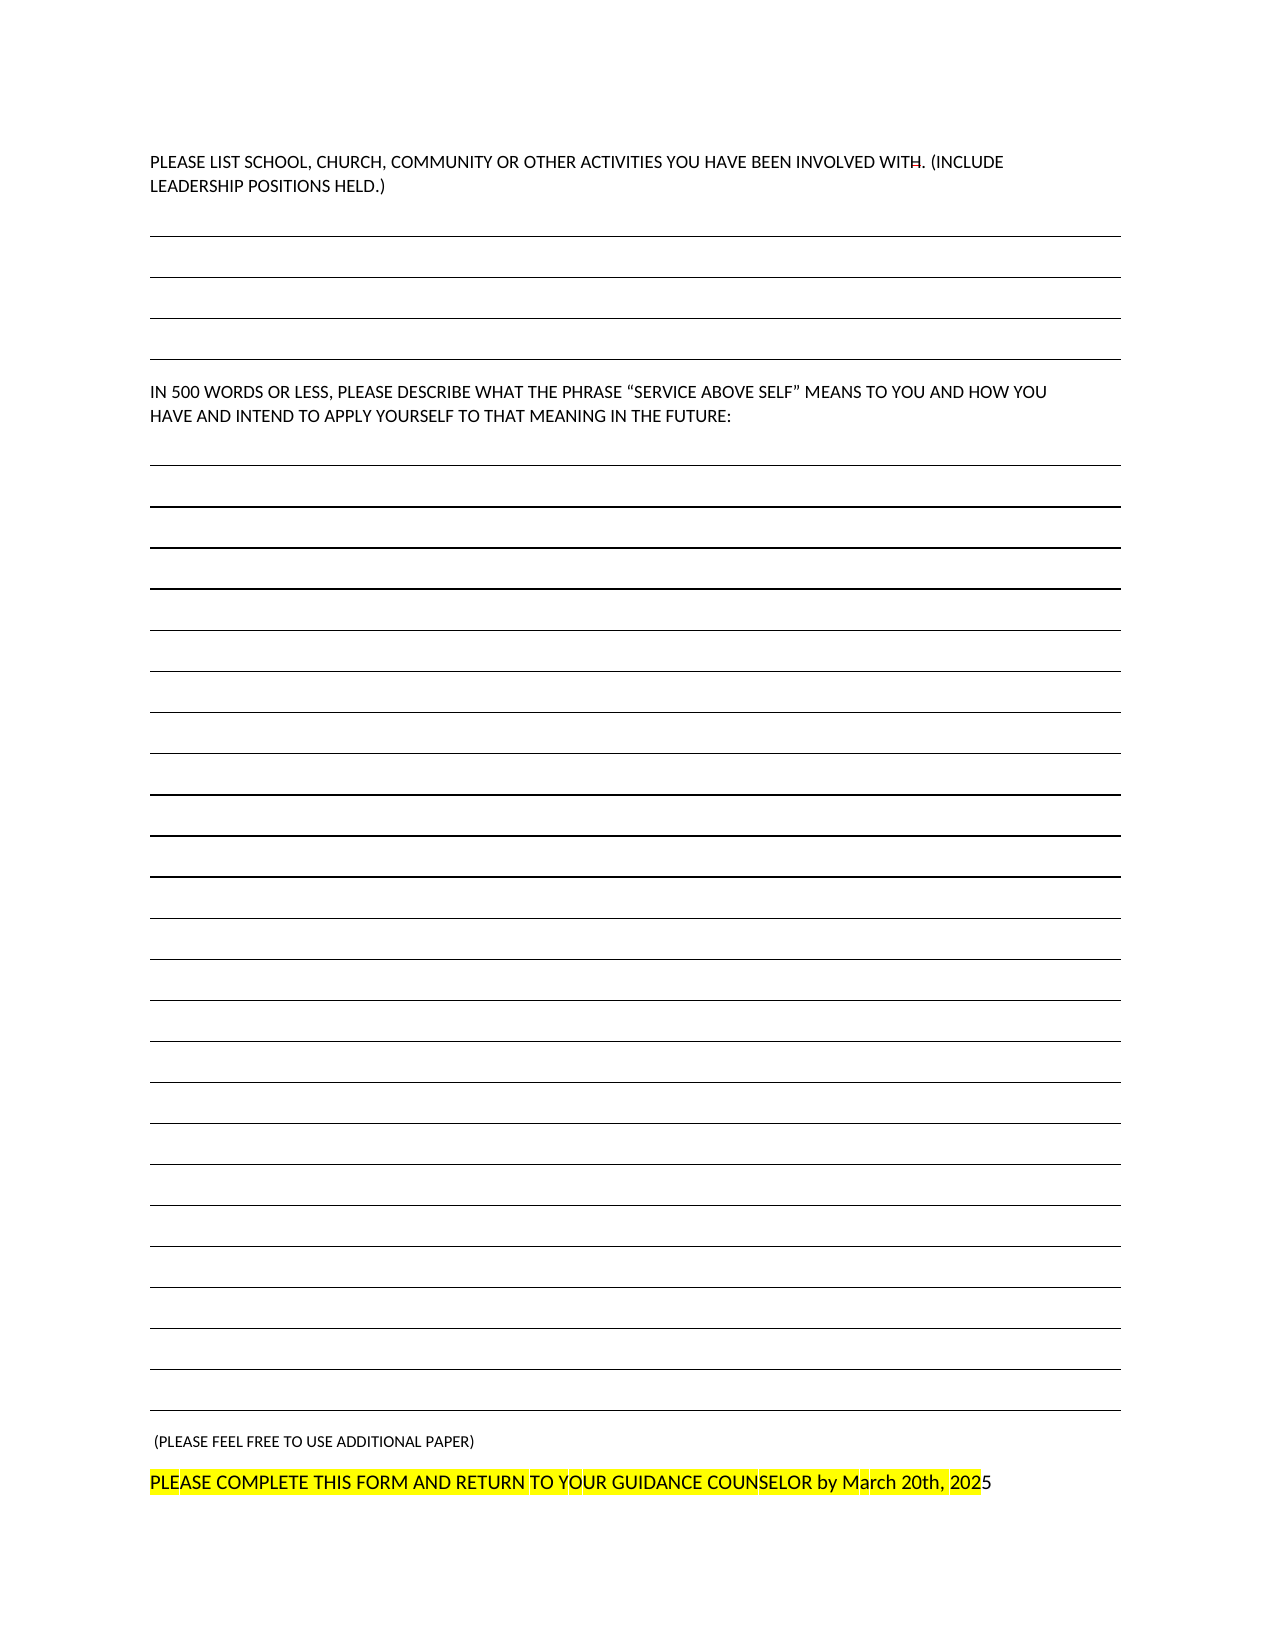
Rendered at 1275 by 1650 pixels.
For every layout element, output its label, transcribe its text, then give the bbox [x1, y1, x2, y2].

text (PLEASE FEEL FREE TO USE ADDITIONAL PAPER) [154, 1431, 1108, 1451]
text IN 500 WORDS OR LESS, PLEASE DESCRIBE WHAT THE PHRASE “SERVICE ABOVE SELF” MEANS TO YOU AND HOW YOU HAVE AND INTEND TO APPLY YOURSELF TO THAT MEANING IN THE FUTURE: [150, 380, 1093, 427]
text PLEASE LIST SCHOOL, CHURCH, COMMUNITY OR OTHER ACTIVITIES YOU HAVE BEEN INVOLVED WITH. (INCLUDE LEADERSHIP POSITIONS HELD.) [150, 150, 1101, 197]
